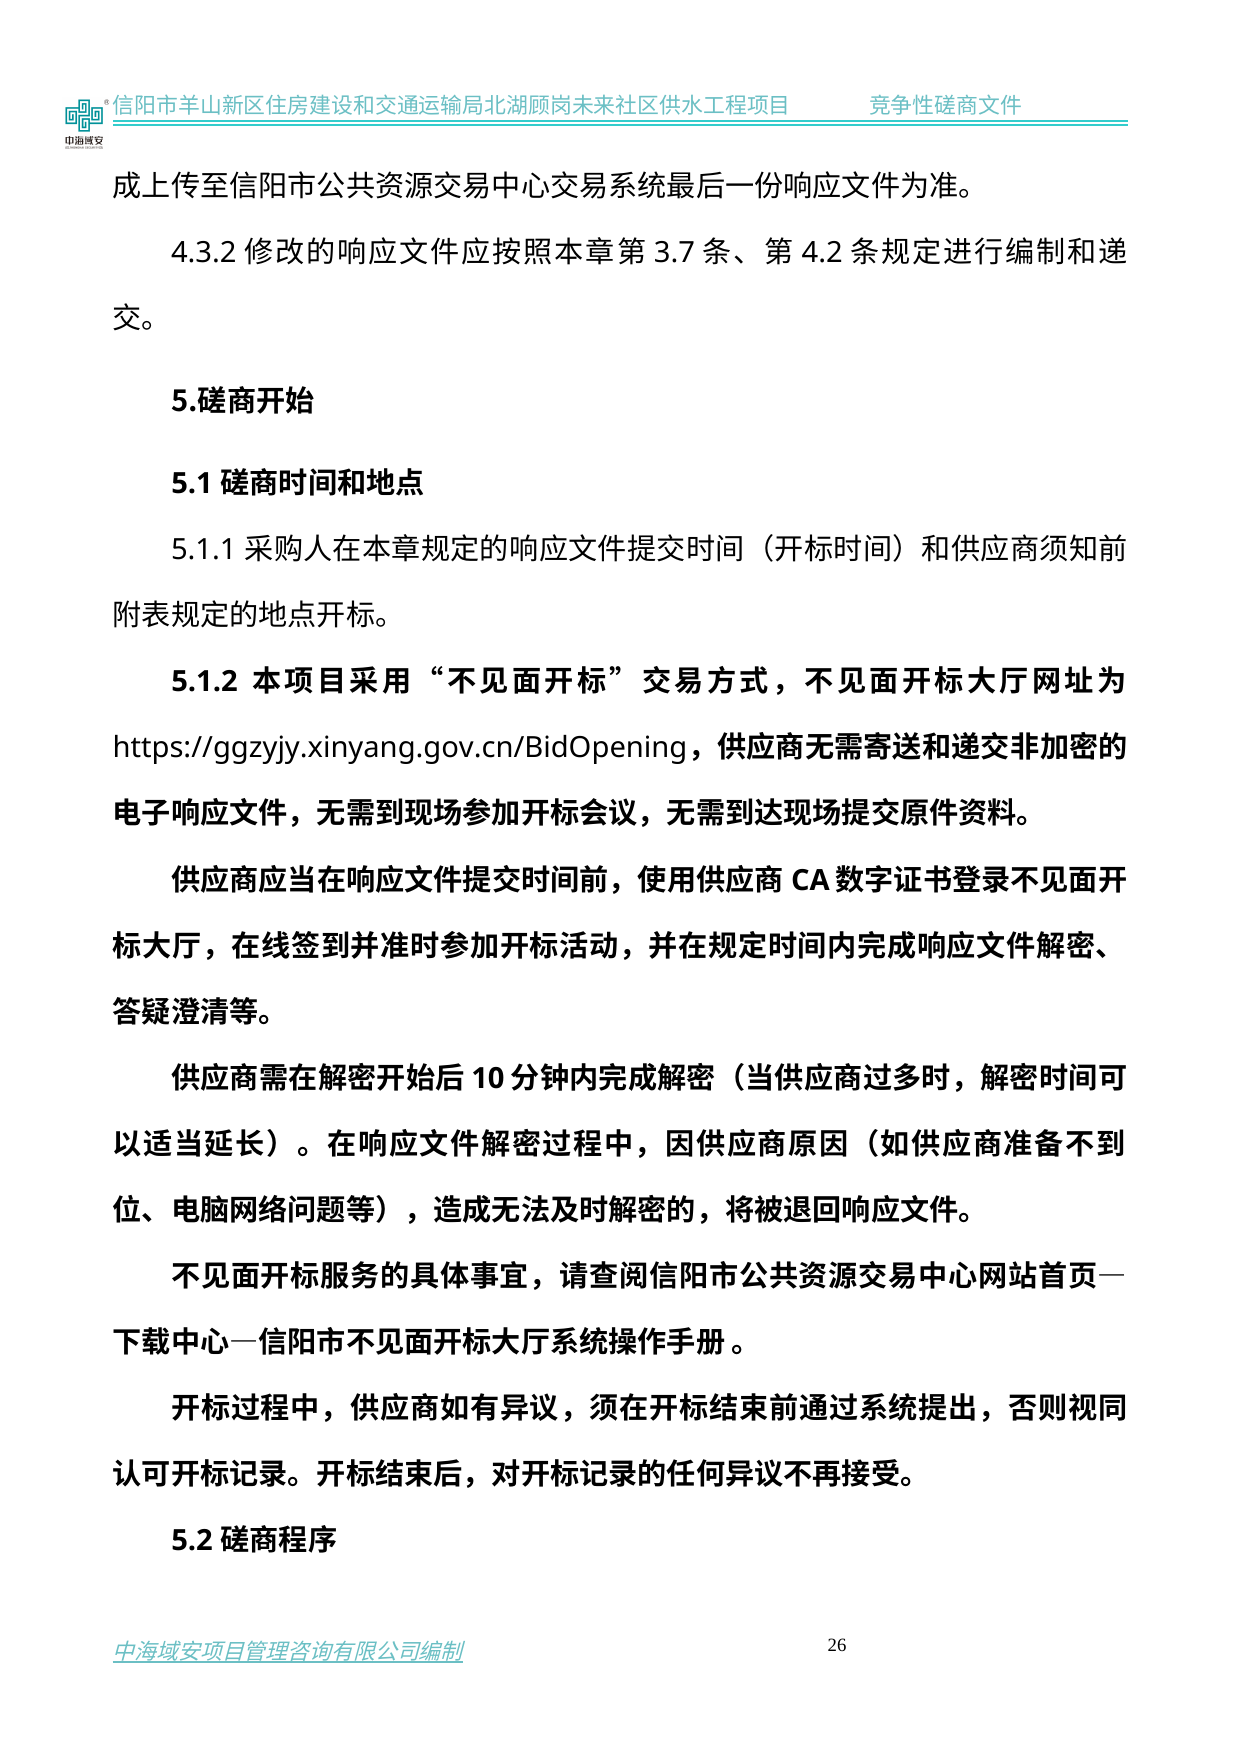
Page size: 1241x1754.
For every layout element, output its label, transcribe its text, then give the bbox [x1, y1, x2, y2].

text 供应商应当在响应文件提交时间前，使用供应商CA数字证书登录不见面开标大厅，在线签到并准时参加开标活动，并在规定时间内完成响应文件解密、答疑澄清等。 [112, 844, 1128, 1042]
text 供应商需在解密开始后10分钟内完成解密（当供应商过多时，解密时间可以适当延长）。在响应文件解密过程中，因供应商原因（如供应商准备不到位、电脑网络问题等），造成无法及时解密的，将被退回响应文件。 [112, 1042, 1128, 1241]
text 5.1.1 采购人在本章规定的响应文件提交时间（开标时间）和供应商须知前附表规定的地点开标。 [112, 514, 1128, 646]
text 不见面开标服务的具体事宜，请查阅信阳市公共资源交易中心网站首页—下载中心—信阳市不见面开标大厅系统操作手册 。 [112, 1241, 1128, 1373]
picture [62, 97, 110, 150]
list 5.磋商开始 [112, 365, 1128, 431]
text 5.1.2 本项目采用“不见面开标”交易方式，不见面开标大厅网址为 https://ggzyjy.xinyang.gov.cn/BidOpening，供应商无需寄送和递交非加密的电子响应文件，无需到现场参加开标会议，无需到达现场提交原件资料。 [112, 646, 1128, 844]
text 5.2 磋商程序 [112, 1505, 1128, 1571]
text 5.1 磋商时间和地点 [112, 448, 1128, 514]
text 4.3.1 在第一章“竞争性磋商公告”规定的响应文件提交时间前，供应商可以多次修改或撤回已递交的响应文件，最终响应文件以响应文件提交时间前完成上传至信阳市公共资源交易中心交易系统最后一份响应文件为准。 [112, 151, 1128, 217]
text 开标过程中，供应商如有异议，须在开标结束前通过系统提出，否则视同认可开标记录。开标结束后，对开标记录的任何异议不再接受。 [112, 1373, 1128, 1505]
text 4.3.2修改的响应文件应按照本章第3.7条、第4.2条规定进行编制和递交。 [112, 217, 1128, 349]
